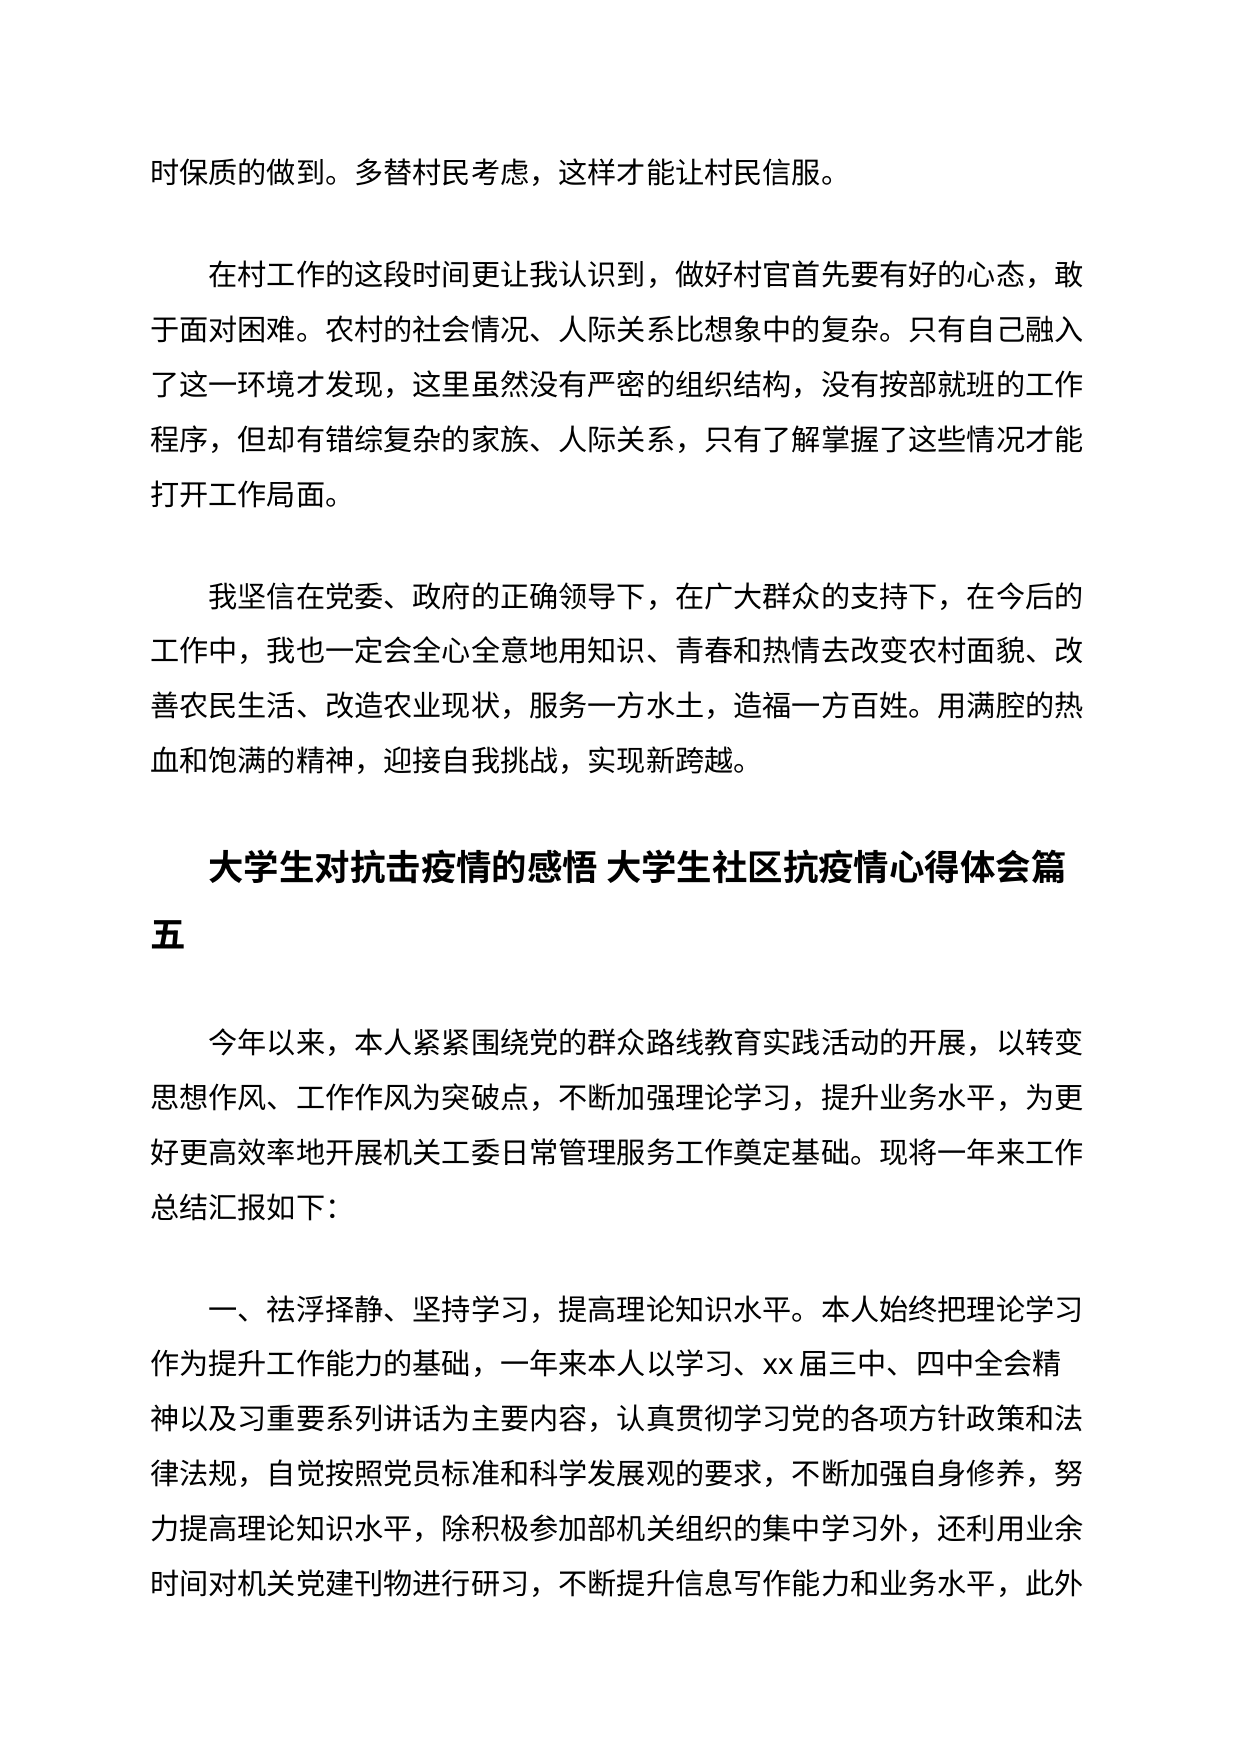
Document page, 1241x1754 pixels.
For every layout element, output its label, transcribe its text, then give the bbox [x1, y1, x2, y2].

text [150, 150, 1090, 192]
text 在村工作的这段时间更让我认识到，做好村官首先要有好的心态，敢于面对困难。农村的社会情况、人际关系比想象中的复杂。只有自己融入了这一环境才发现，这里虽然没有严密的组织结构，没有按部就班的工作程序，但却有错综复杂的家族、人际关系，只有了解掌握了这些情况才能打开工作局面。 [150, 252, 1090, 514]
text 大学生对抗击疫情的感悟 大学生社区抗疫情心得体会篇五 [150, 839, 1090, 957]
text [150, 1286, 1090, 1603]
text 我坚信在党委、政府的正确领导下，在广大群众的支持下，在今后的工作中，我也一定会全心全意地用知识、青春和热情去改变农村面貌、改善农民生活、改造农业现状，服务一方水土，造福一方百姓。用满腔的热血和饱满的精神，迎接自我挑战，实现新跨越。 [150, 573, 1090, 780]
text 今年以来，本人紧紧围绕党的群众路线教育实践活动的开展，以转变思想作风、工作作风为突破点，不断加强理论学习，提升业务水平，为更好更高效率地开展机关工委日常管理服务工作奠定基础。现将一年来工作总结汇报如下： [150, 1019, 1090, 1227]
